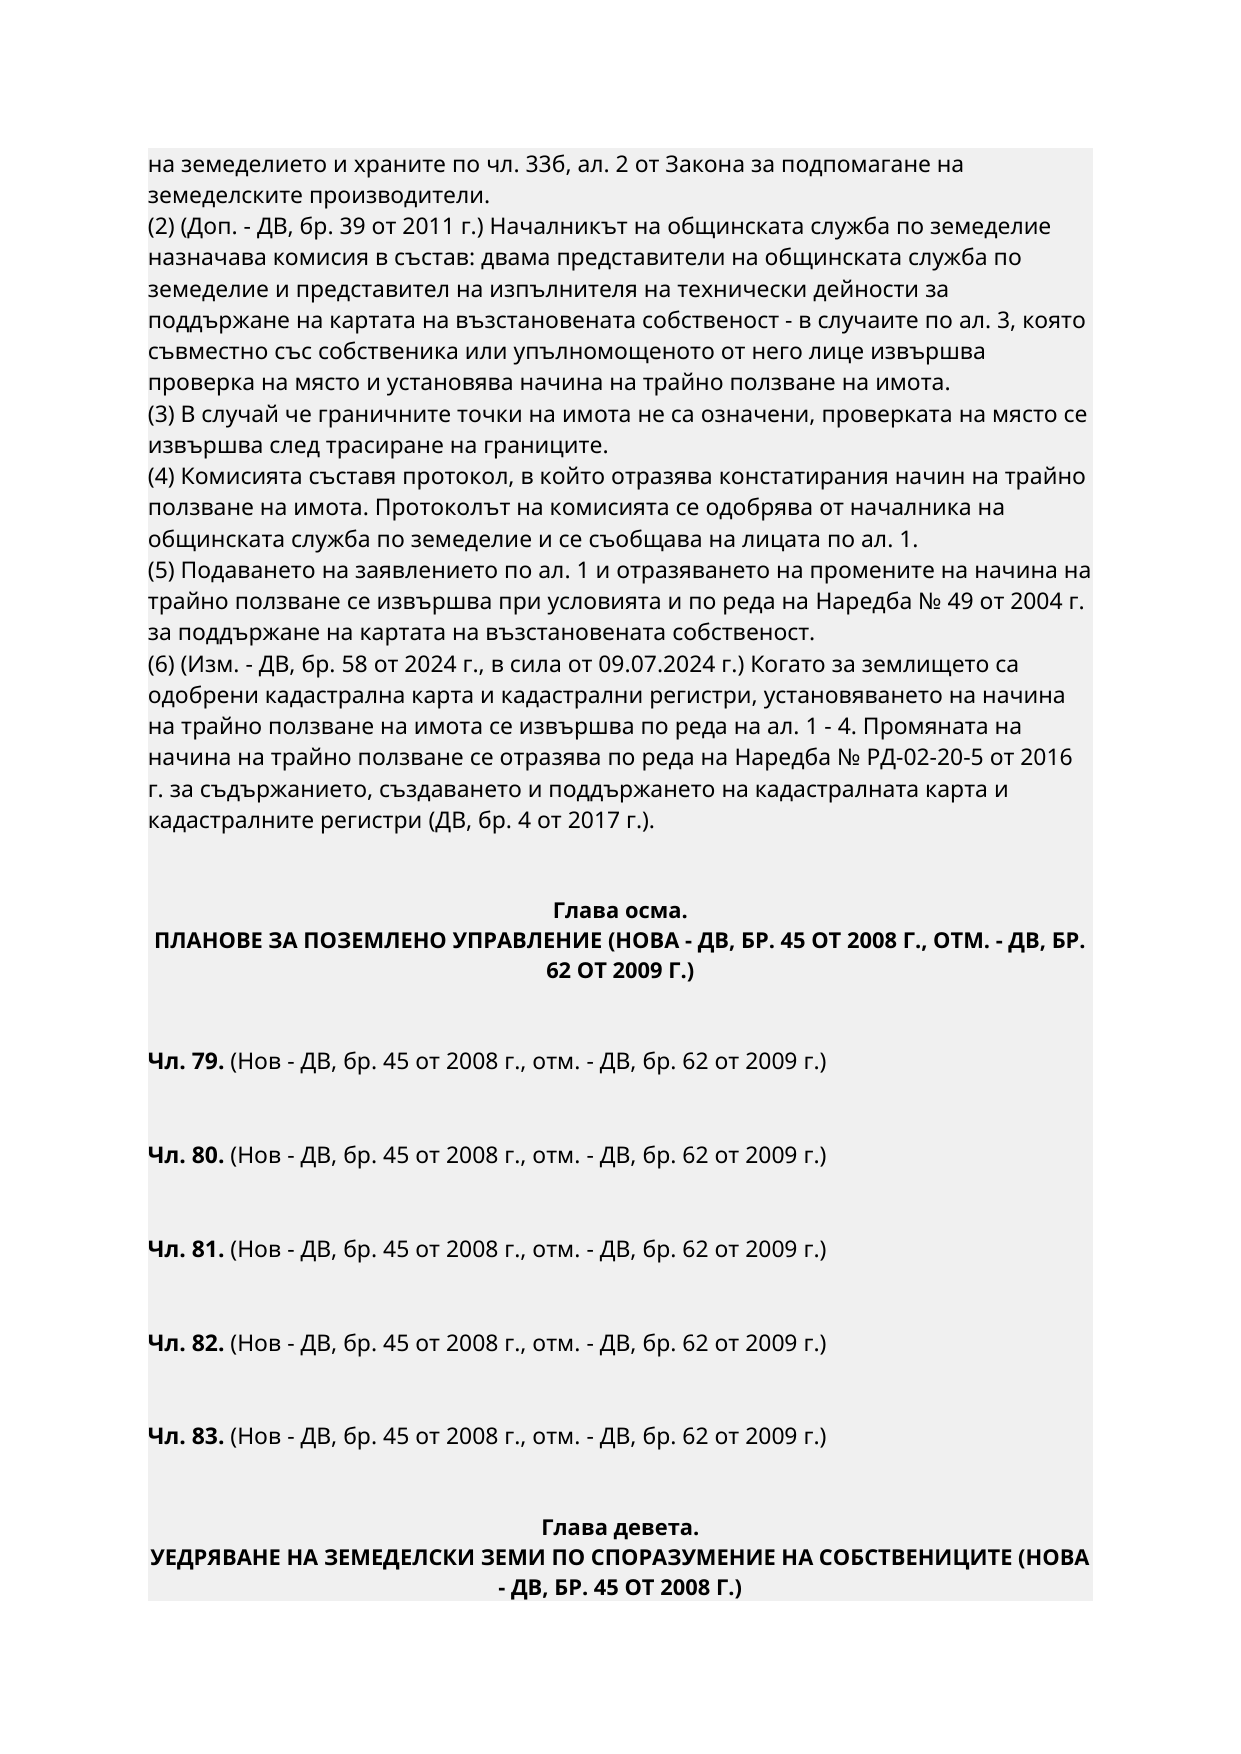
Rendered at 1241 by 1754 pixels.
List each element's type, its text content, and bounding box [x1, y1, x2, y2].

text Глава осма. ПЛАНОВЕ ЗА ПОЗЕМЛЕНО УПРАВЛЕНИЕ (НОВА - ДВ, БР. 45 ОТ 2008 Г., ОТМ. - ДВ, БР. 62 ОТ 2009 Г.) [148, 896, 1093, 985]
text Чл. 79. (Нов - ДВ, бр. 45 от 2008 г., отм. - ДВ, бр. 62 от 2009 г.) [148, 1045, 1093, 1077]
text Чл. 83. (Нов - ДВ, бр. 45 от 2008 г., отм. - ДВ, бр. 62 от 2009 г.) [148, 1420, 1093, 1452]
text (5) Подаването на заявлението по ал. 1 и отразяването на промените на начина на трайно ползване се извършва при условията и по реда на Наредба № 49 от 2004 г. за поддържане на картата на възстановената собственост. [148, 554, 1093, 648]
text Глава девета. УЕДРЯВАНЕ НА ЗЕМЕДЕЛСКИ ЗЕМИ ПО СПОРАЗУМЕНИЕ НА СОБСТВЕНИЦИТЕ (НОВА - ДВ, БР. 45 ОТ 2008 Г.) [148, 1512, 1093, 1601]
text (2) (Доп. - ДВ, бр. 39 от 2011 г.) Началникът на общинската служба по земеделие назначава комисия в състав: двама представители на общинската служба по земеделие и представител на изпълнителя на технически дейности за поддържане на картата на възстановената собственост - в случаите по ал. 3, която съвместно със собственика или упълномощеното от него лице извършва проверка на място и установява начина на трайно ползване на имота. [148, 210, 1093, 398]
text Чл. 81. (Нов - ДВ, бр. 45 от 2008 г., отм. - ДВ, бр. 62 от 2009 г.) [148, 1233, 1093, 1264]
text (3) В случай че граничните точки на имота не са означени, проверката на място се извършва след трасиране на границите. [148, 398, 1093, 460]
text (4) Комисията съставя протокол, в който отразява констатирания начин на трайно ползване на имота. Протоколът на комисията се одобрява от началника на общинската служба по земеделие и се съобщава на лицата по ал. 1. [148, 460, 1093, 554]
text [148, 148, 1093, 210]
text Чл. 80. (Нов - ДВ, бр. 45 от 2008 г., отм. - ДВ, бр. 62 от 2009 г.) [148, 1139, 1093, 1170]
text (6) (Изм. - ДВ, бр. 58 от 2024 г., в сила от 09.07.2024 г.) Когато за землището са одобрени кадастрална карта и кадастрални регистри, установяването на начина на трайно ползване на имота се извършва по реда на ал. 1 - 4. Промяната на начина на трайно ползване се отразява по реда на Наредба № РД-02-20-5 от 2016 г. за съдържанието, създаването и поддържането на кадастралната карта и кадастралните регистри (ДВ, бр. 4 от 2017 г.). [148, 648, 1093, 835]
text Чл. 82. (Нов - ДВ, бр. 45 от 2008 г., отм. - ДВ, бр. 62 от 2009 г.) [148, 1327, 1093, 1358]
